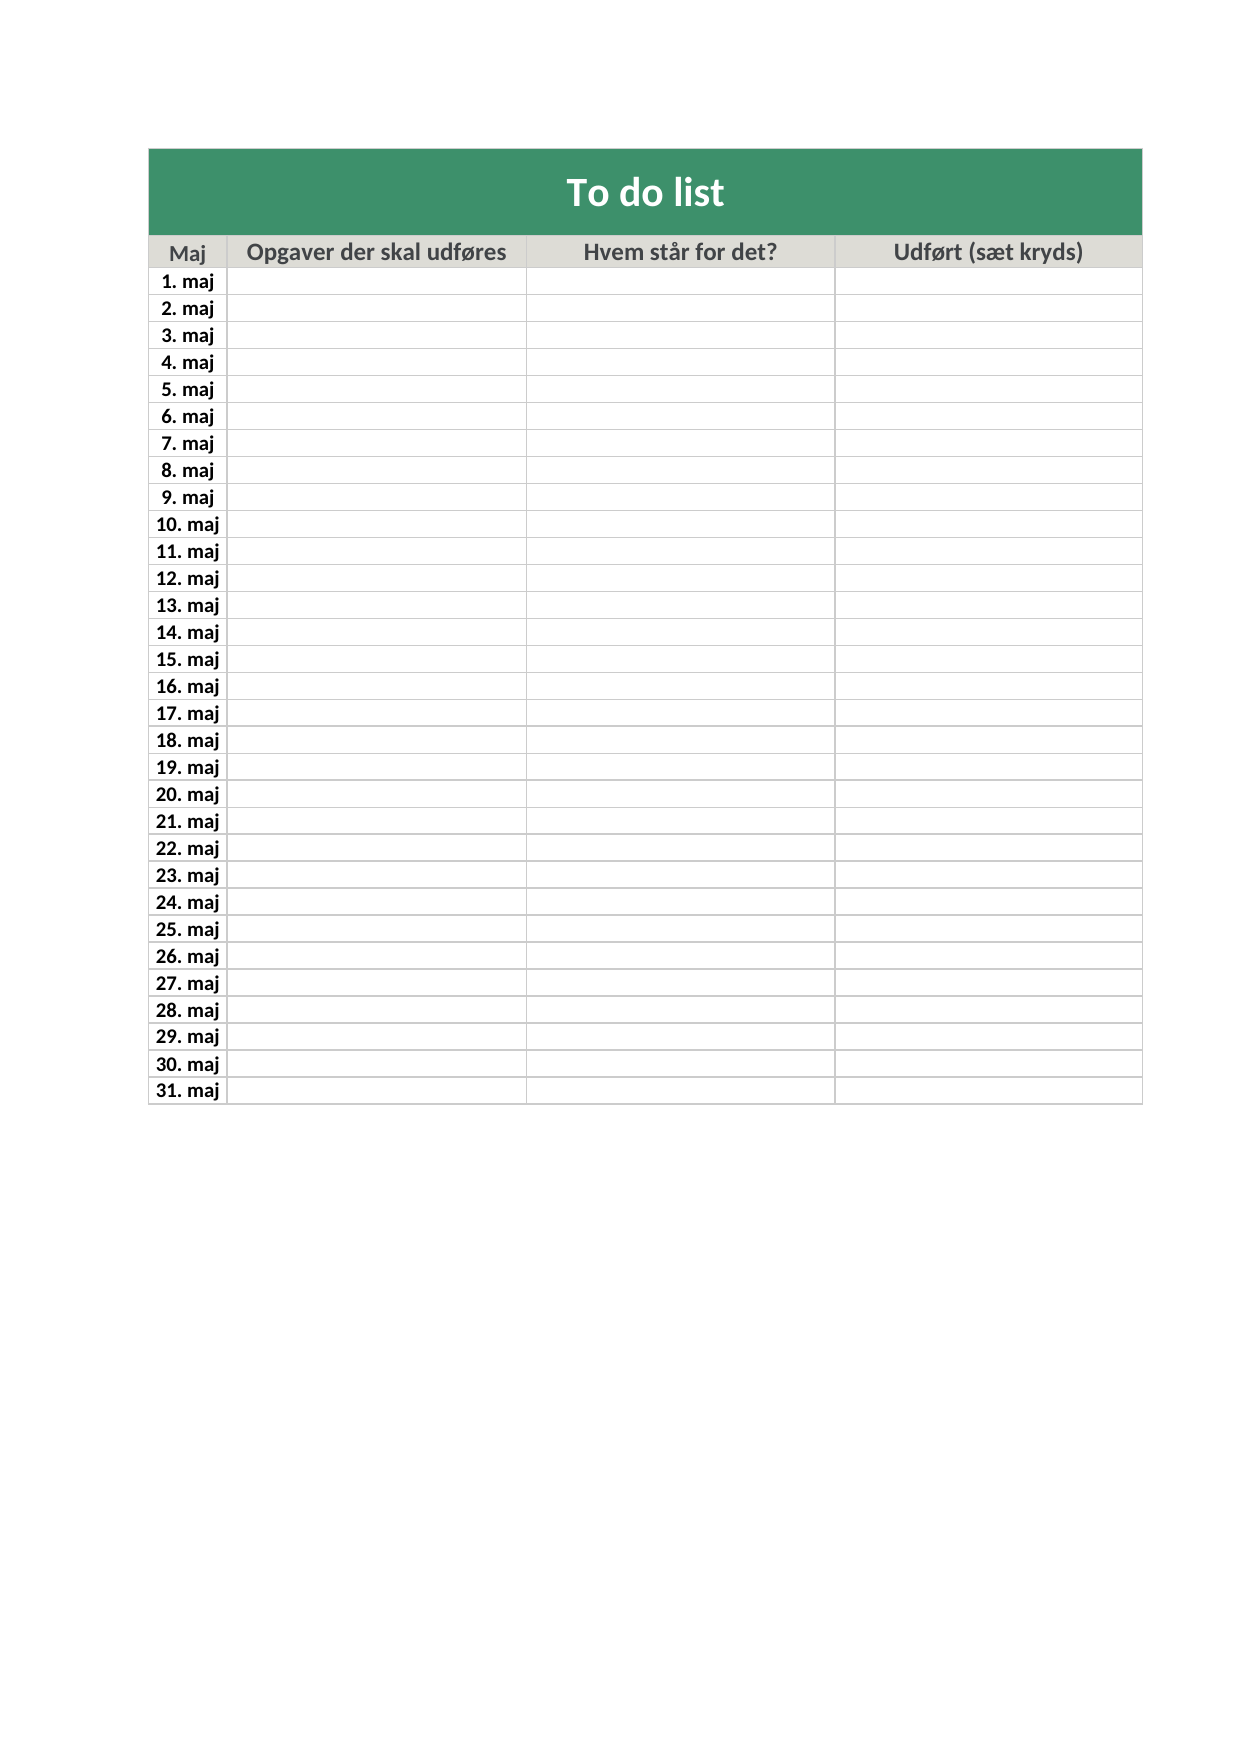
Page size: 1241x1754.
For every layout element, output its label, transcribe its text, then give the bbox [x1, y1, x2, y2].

table_cell [228, 511, 526, 537]
table_cell [228, 889, 526, 914]
table_cell [527, 376, 834, 402]
table_cell [836, 511, 1142, 537]
table_cell [228, 349, 526, 375]
table_cell Maj [149, 236, 226, 267]
table_cell [228, 727, 526, 752]
table_cell Opgaver der skal udføres [228, 236, 526, 267]
table_cell [527, 646, 834, 671]
table_cell [527, 268, 834, 294]
table_cell [836, 565, 1142, 591]
table_cell 17. maj [149, 700, 226, 725]
table_cell [228, 1051, 526, 1076]
table_cell [527, 1051, 834, 1076]
table_cell [836, 538, 1142, 563]
table_cell 19. maj [149, 754, 226, 779]
table_cell 6. maj [149, 403, 226, 429]
table_cell 9. maj [149, 484, 226, 509]
table_cell 20. maj [149, 781, 226, 806]
table_cell [527, 781, 834, 806]
table_cell Hvem står for det? [527, 236, 834, 267]
table_cell [836, 754, 1142, 779]
table_cell [228, 295, 526, 321]
table_cell 8. maj [149, 457, 226, 483]
table_cell [228, 673, 526, 698]
table_cell [228, 430, 526, 456]
table_cell [527, 943, 834, 968]
table_cell 21. maj [149, 808, 226, 833]
table_cell [228, 484, 526, 509]
table_cell [836, 592, 1142, 617]
table_cell [527, 673, 834, 698]
table_cell 22. maj [149, 835, 226, 860]
table_cell [527, 592, 834, 617]
table_cell [228, 970, 526, 995]
table_cell [228, 754, 526, 779]
table_cell [228, 808, 526, 833]
table_cell [836, 916, 1142, 941]
table_cell [228, 376, 526, 402]
table_cell [836, 457, 1142, 483]
table_cell [228, 592, 526, 617]
table_cell [527, 511, 834, 537]
table_cell 1. maj [149, 268, 226, 294]
table_cell 31. maj [149, 1078, 226, 1103]
table_cell 23. maj [149, 862, 226, 887]
table_cell [836, 943, 1142, 968]
table_cell 2. maj [149, 295, 226, 321]
table_cell 4. maj [149, 349, 226, 375]
table_cell [228, 646, 526, 671]
table_cell [836, 295, 1142, 321]
table_cell [836, 484, 1142, 509]
table_cell [527, 889, 834, 914]
table_cell 24. maj [149, 889, 226, 914]
table_cell Udført (sæt kryds) [836, 236, 1142, 267]
table_cell [527, 457, 834, 483]
table_cell [836, 619, 1142, 644]
table_cell [527, 565, 834, 591]
table_cell 16. maj [149, 673, 226, 698]
table_cell [228, 538, 526, 563]
table_cell [527, 484, 834, 509]
table_cell [836, 808, 1142, 833]
table_cell 25. maj [149, 916, 226, 941]
table_cell [836, 970, 1142, 995]
table_cell [527, 1078, 834, 1103]
table_cell [228, 619, 526, 644]
table_cell [228, 997, 526, 1022]
table_cell [836, 1024, 1142, 1049]
table_cell [527, 349, 834, 375]
table_cell [836, 889, 1142, 914]
table_cell 29. maj [149, 1024, 226, 1049]
table_cell [527, 862, 834, 887]
table_cell 26. maj [149, 943, 226, 968]
table_cell [836, 727, 1142, 752]
table_cell [228, 700, 526, 725]
table_cell [527, 538, 834, 563]
table_cell [836, 349, 1142, 375]
table_cell [527, 754, 834, 779]
table_cell [836, 700, 1142, 725]
table_header To do list [149, 149, 1142, 235]
table_cell [228, 1078, 526, 1103]
table_cell [836, 268, 1142, 294]
table_cell [836, 862, 1142, 887]
table_cell [836, 1051, 1142, 1076]
table_cell [527, 997, 834, 1022]
table_cell 18. maj [149, 727, 226, 752]
table_cell [527, 295, 834, 321]
table_cell [836, 781, 1142, 806]
table_cell [527, 808, 834, 833]
table_cell 3. maj [149, 322, 226, 348]
table_cell [527, 727, 834, 752]
table_cell [228, 565, 526, 591]
table_cell [836, 376, 1142, 402]
table_cell [228, 268, 526, 294]
table_cell [836, 403, 1142, 429]
table_cell [228, 403, 526, 429]
table_cell [527, 700, 834, 725]
table_cell [527, 322, 834, 348]
table_cell [228, 916, 526, 941]
table_cell 5. maj [149, 376, 226, 402]
table_cell [527, 835, 834, 860]
table_cell [836, 1078, 1142, 1103]
table_cell [228, 835, 526, 860]
table_cell [527, 1024, 834, 1049]
table_cell 7. maj [149, 430, 226, 456]
table_cell [527, 619, 834, 644]
table_cell [228, 781, 526, 806]
table_cell 14. maj [149, 619, 226, 644]
table_cell [228, 1024, 526, 1049]
table_cell 28. maj [149, 997, 226, 1022]
table_cell [836, 646, 1142, 671]
table_cell 11. maj [149, 538, 226, 563]
table_cell [836, 673, 1142, 698]
table_cell 10. maj [149, 511, 226, 537]
table_cell [228, 943, 526, 968]
table_cell 13. maj [149, 592, 226, 617]
table_cell 30. maj [149, 1051, 226, 1076]
table_cell 12. maj [149, 565, 226, 591]
table_cell 27. maj [149, 970, 226, 995]
table_cell [836, 835, 1142, 860]
table_cell [527, 970, 834, 995]
table_cell [228, 457, 526, 483]
table_cell [527, 916, 834, 941]
table_cell [228, 862, 526, 887]
table_cell [836, 997, 1142, 1022]
table_cell [836, 430, 1142, 456]
table_cell [228, 322, 526, 348]
table_cell 15. maj [149, 646, 226, 671]
table_cell [836, 322, 1142, 348]
table_cell [527, 403, 834, 429]
table_cell [527, 430, 834, 456]
